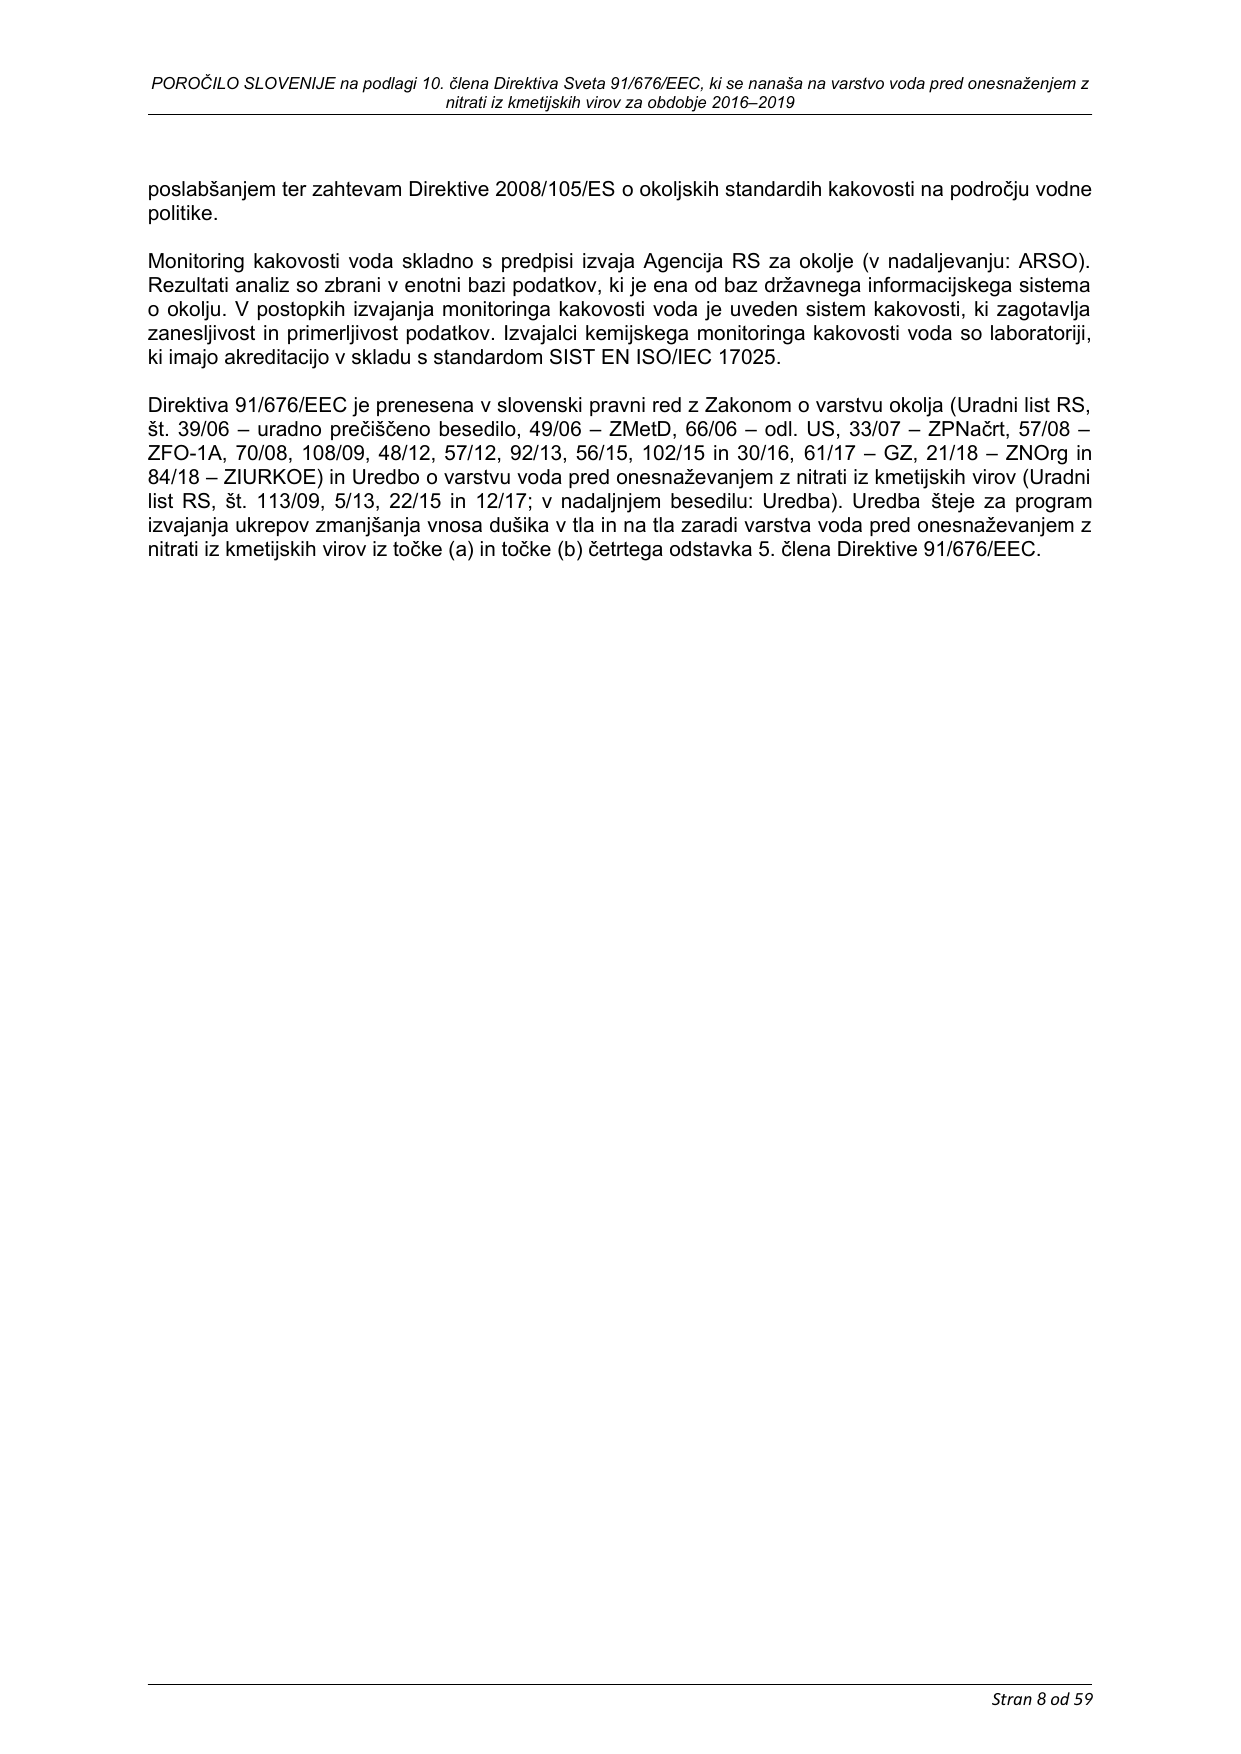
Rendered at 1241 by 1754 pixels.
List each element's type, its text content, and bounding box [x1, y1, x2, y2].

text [148, 177, 1092, 225]
text Monitoring kakovosti voda skladno s predpisi izvaja Agencija RS za okolje (v nadaljevanju: ARSO). Rezultati analiz so zbrani v enotni bazi podatkov, ki je ena od baz državnega informacijskega sistema o okolju. V postopkih izvajanja monitoringa kakovosti voda je uveden sistem kakovosti, ki zagotavlja zanesljivost in primerljivost podatkov. Izvajalci kemijskega monitoringa kakovosti voda so laboratoriji, ki imajo akreditacijo v skladu s standardom SIST EN ISO/IEC 17025. [148, 249, 1092, 369]
text Direktiva 91/676/EEC je prenesena v slovenski pravni red z Zakonom o varstvu okolja (Uradni list RS, št. 39/06 – uradno prečiščeno besedilo, 49/06 – ZMetD, 66/06 – odl. US, 33/07 – ZPNačrt, 57/08 – ZFO-1A, 70/08, 108/09, 48/12, 57/12, 92/13, 56/15, 102/15 in 30/16, 61/17 – GZ, 21/18 – ZNOrg in 84/18 – ZIURKOE) in Uredbo o varstvu voda pred onesnaževanjem z nitrati iz kmetijskih virov (Uradni list RS, št. 113/09, 5/13, 22/15 in 12/17; v nadaljnjem besedilu: Uredba). Uredba šteje za program izvajanja ukrepov zmanjšanja vnosa dušika v tla in na tla zaradi varstva voda pred onesnaževanjem z nitrati iz kmetijskih virov iz točke (a) in točke (b) četrtega odstavka 5. člena Direktive 91/676/EEC. [148, 393, 1092, 561]
